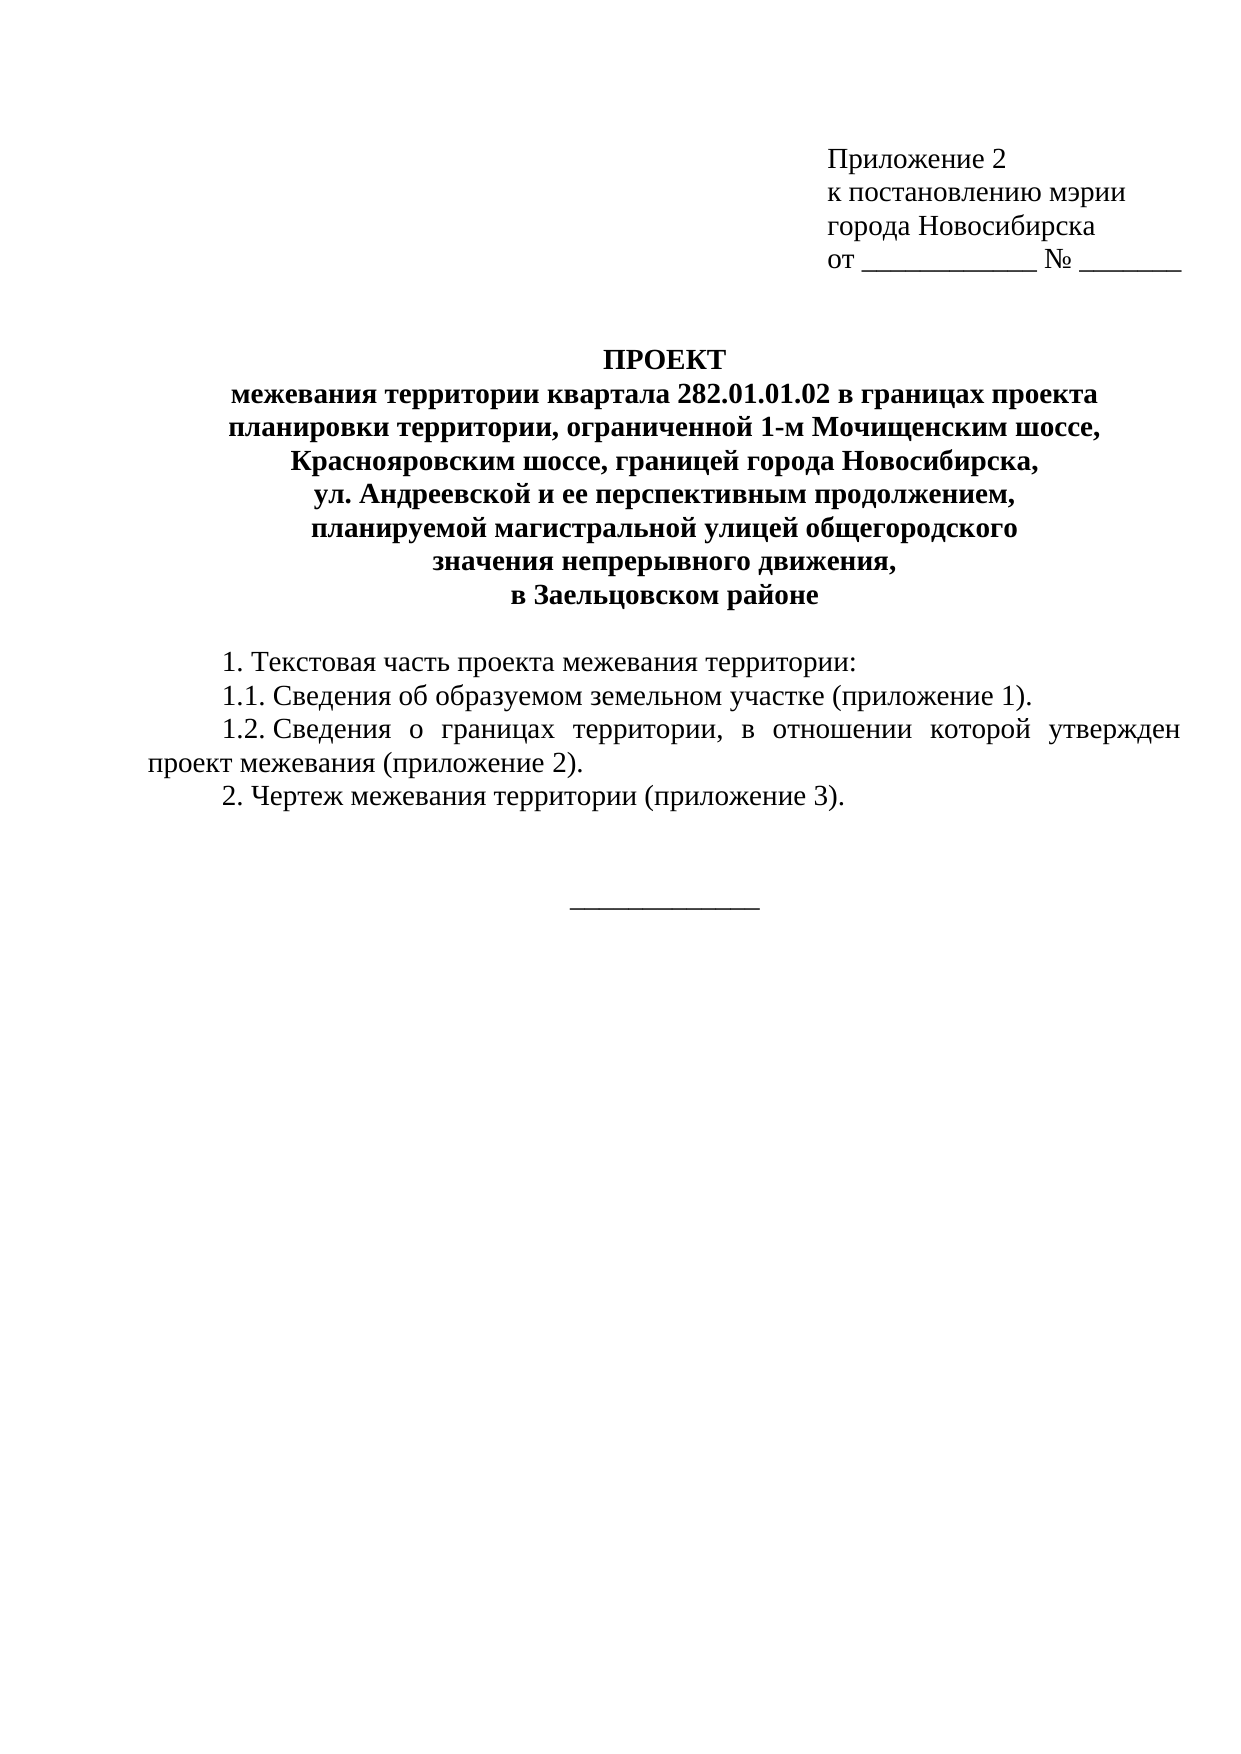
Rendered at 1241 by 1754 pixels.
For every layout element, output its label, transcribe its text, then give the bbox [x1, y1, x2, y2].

text 1. Текстовая часть проекта межевания территории: [148, 644, 1181, 678]
text к постановлению мэрии [827, 174, 1154, 208]
text межевания территории квартала 282.01.01.02 в границах проекта [148, 376, 1181, 409]
text планировки территории, ограниченной 1-м Мочищенским шоссе, [148, 409, 1181, 443]
text значения непрерывного движения, [148, 543, 1181, 577]
text Краснояровским шоссе, границей города Новосибирска, [148, 443, 1181, 476]
text 1.1. Сведения об образуемом земельном участке (приложение 1). [148, 678, 1181, 711]
text Приложение 2 [827, 141, 1181, 174]
text планируемой магистральной улицей общегородского [148, 510, 1181, 543]
text ПРОЕКТ [148, 342, 1181, 376]
text ул. Андреевской и ее перспективным продолжением, [148, 476, 1181, 510]
text 1.2. Сведения о границах территории, в отношении которой утвержден проект межевания (приложение 2). [148, 711, 1181, 778]
text в Заельцовском районе [148, 577, 1181, 611]
text от ____________ № _______ [827, 242, 1181, 275]
text 2. Чертеж межевания территории (приложение 3). [148, 778, 1181, 812]
text города Новосибирска [827, 208, 1154, 242]
text _____________ [148, 879, 1181, 912]
